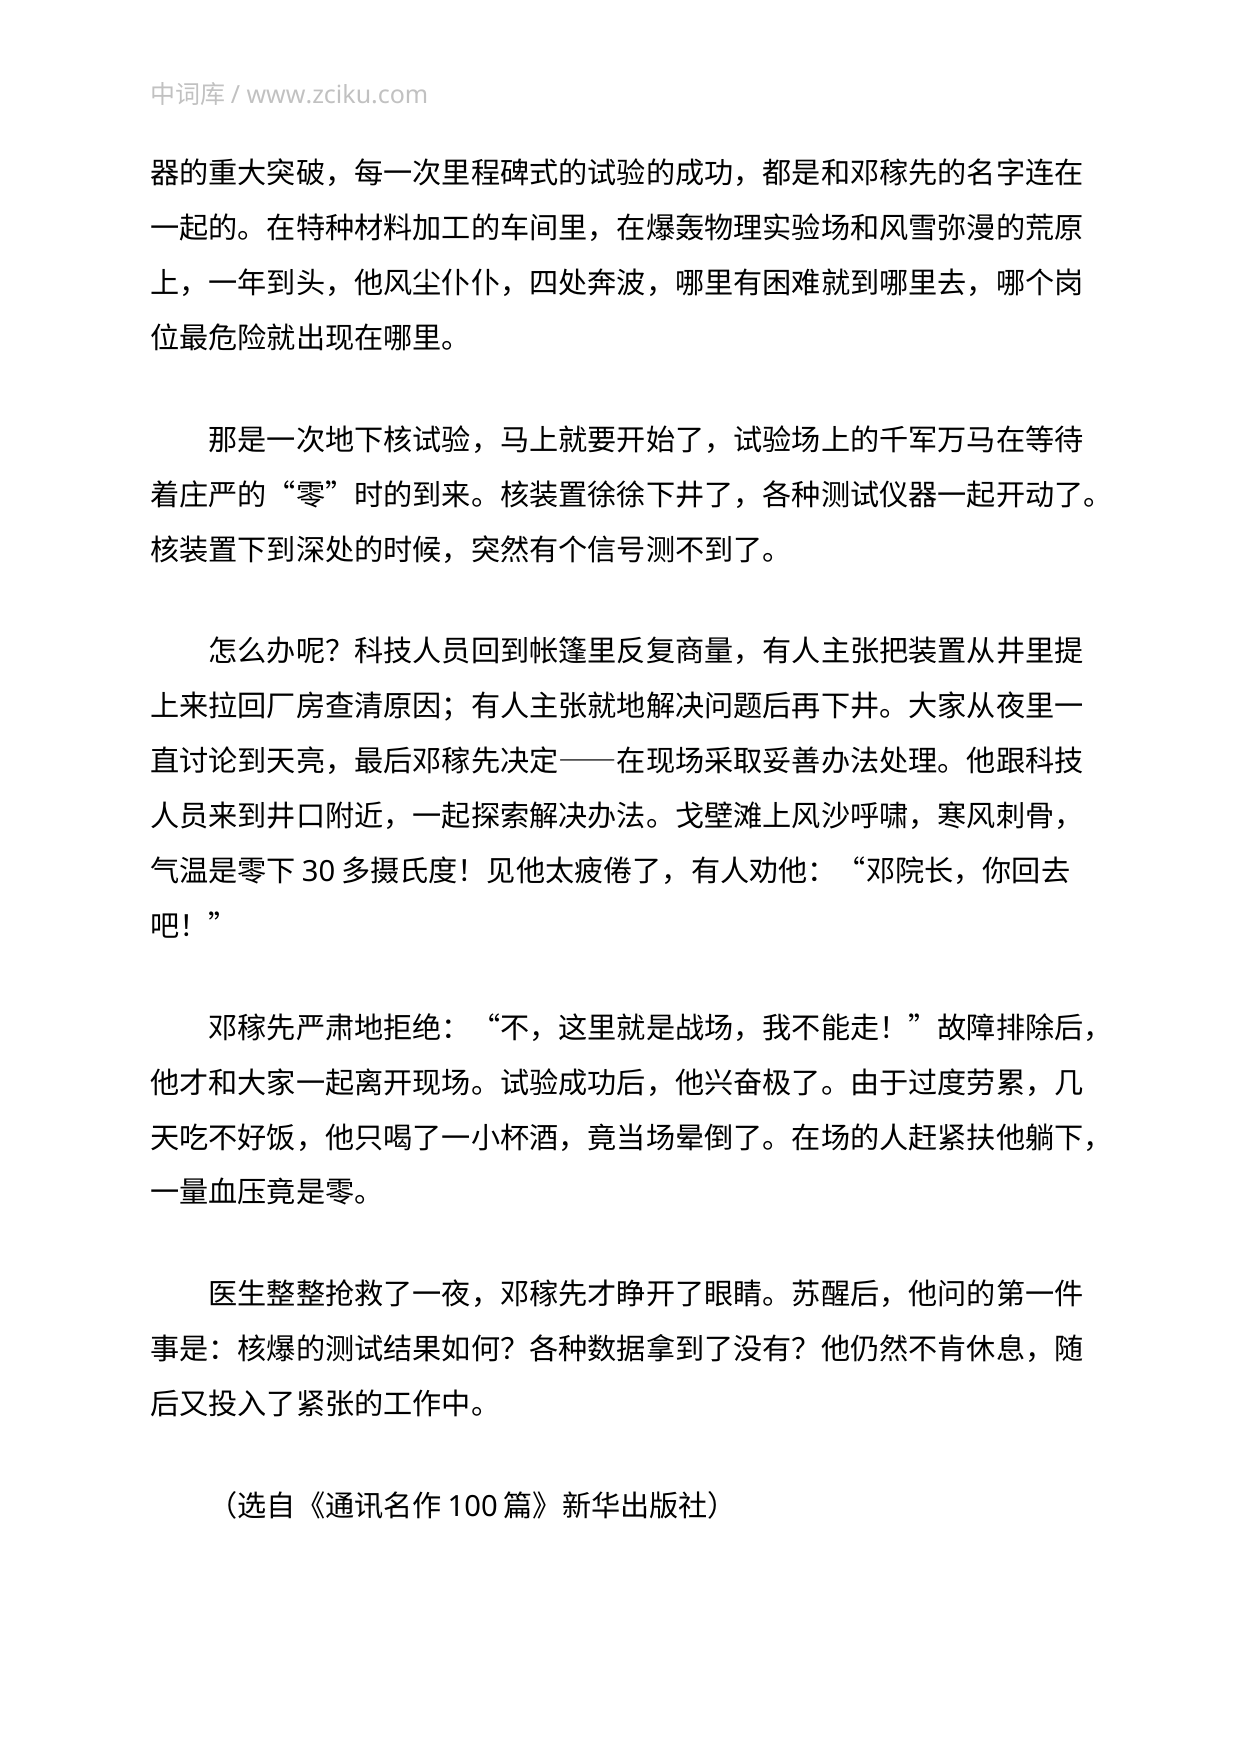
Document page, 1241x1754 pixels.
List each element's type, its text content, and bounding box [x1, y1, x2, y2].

text （选自《通讯名作100篇》新华出版社） [150, 1482, 1090, 1525]
text 那是一次地下核试验，马上就要开始了，试验场上的千军万马在等待着庄严的“零”时的到来。核装置徐徐下井了，各种测试仪器一起开动了。核装置下到深处的时候，突然有个信号测不到了。 [150, 416, 1090, 568]
text 怎么办呢？科技人员回到帐篷里反复商量，有人主张把装置从井里提上来拉回厂房查清原因；有人主张就地解决问题后再下井。大家从夜里一直讨论到天亮，最后邓稼先决定——在现场采取妥善办法处理。他跟科技人员来到井口附近，一起探索解决办法。戈壁滩上风沙呼啸，寒风刺骨，气温是零下30多摄氏度！见他太疲倦了，有人劝他：“邓院长，你回去吧！” [150, 628, 1090, 945]
text 医生整整抢救了一夜，邓稼先才睁开了眼睛。苏醒后，他问的第一件事是：核爆的测试结果如何？各种数据拿到了没有？他仍然不肯休息，随后又投入了紧张的工作中。 [150, 1271, 1090, 1423]
text 邓稼先严肃地拒绝：“不，这里就是战场，我不能走！”故障排除后，他才和大家一起离开现场。试验成功后，他兴奋极了。由于过度劳累，几天吃不好饭，他只喝了一小杯酒，竟当场晕倒了。在场的人赶紧扶他躺下，一量血压竟是零。 [150, 1004, 1090, 1211]
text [150, 150, 1090, 357]
